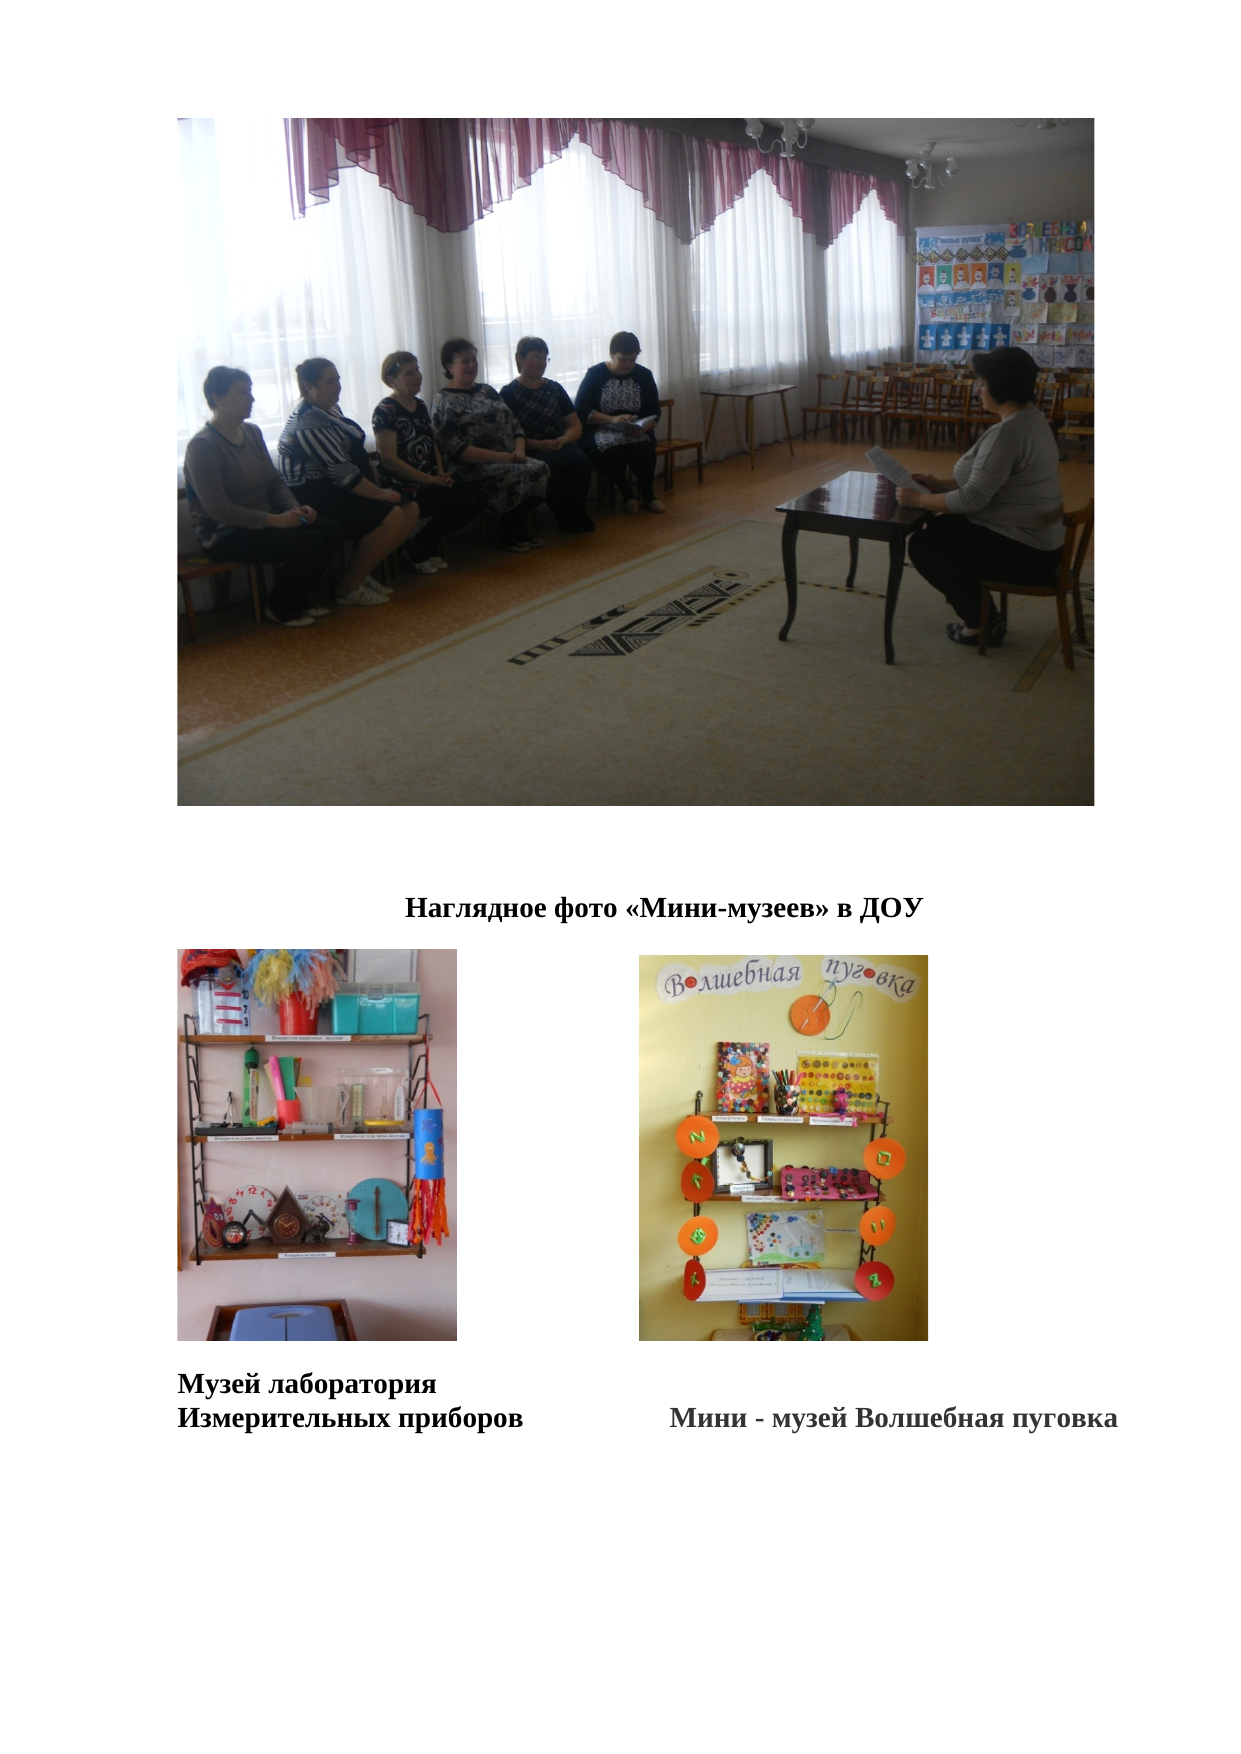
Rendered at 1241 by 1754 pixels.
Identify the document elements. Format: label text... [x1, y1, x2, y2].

picture [177, 118, 1095, 806]
text Музей лаборатория [177, 1367, 1152, 1400]
text Наглядное фото «Мини-музеев» в ДОУ [177, 890, 1152, 924]
picture [639, 955, 929, 1341]
picture [177, 949, 457, 1341]
text Измерительных приборов Мини - музей Волшебная пуговка [177, 1400, 1152, 1434]
